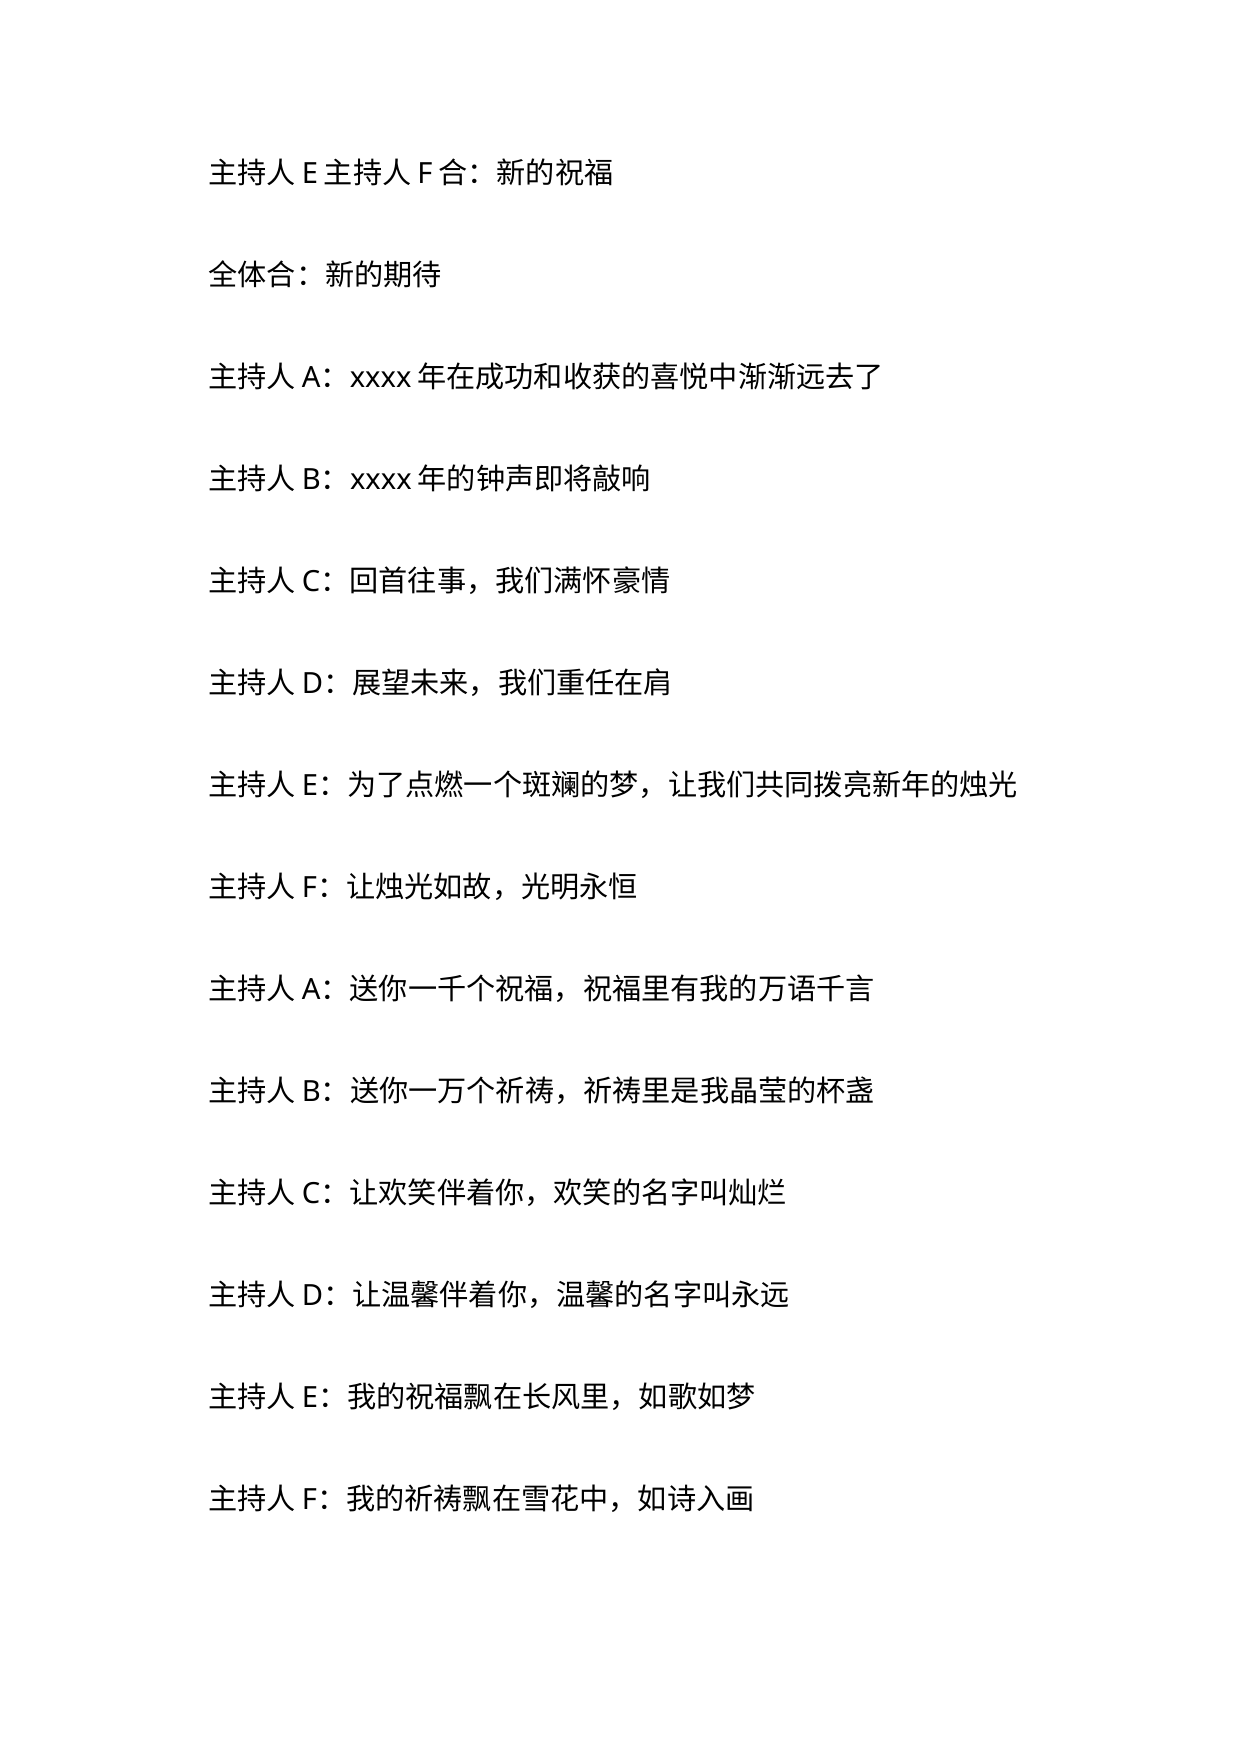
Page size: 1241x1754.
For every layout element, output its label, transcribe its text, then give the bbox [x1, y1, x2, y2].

text 主持人A：送你一千个祝福，祝福里有我的万语千言 [150, 966, 1090, 1008]
text 主持人F：让烛光如故，光明永恒 [150, 864, 1090, 906]
text 主持人B：xxxx年的钟声即将敲响 [150, 456, 1090, 498]
text 主持人D：让温馨伴着你，温馨的名字叫永远 [150, 1272, 1090, 1314]
text 主持人B：送你一万个祈祷，祈祷里是我晶莹的杯盏 [150, 1068, 1090, 1110]
text 主持人C：让欢笑伴着你，欢笑的名字叫灿烂 [150, 1169, 1090, 1212]
text 主持人C：回首往事，我们满怀豪情 [150, 558, 1090, 600]
text 主持人E主持人F合：新的祝福 [150, 150, 1090, 192]
text 主持人E：为了点燃一个斑斓的梦，让我们共同拨亮新年的烛光 [150, 762, 1090, 804]
text 主持人A：xxxx年在成功和收获的喜悦中渐渐远去了 [150, 354, 1090, 396]
text 主持人E：我的祝福飘在长风里，如歌如梦 [150, 1373, 1090, 1416]
text 主持人F：我的祈祷飘在雪花中，如诗入画 [150, 1476, 1090, 1518]
text 主持人D：展望未来，我们重任在肩 [150, 660, 1090, 702]
text 全体合：新的期待 [150, 252, 1090, 294]
